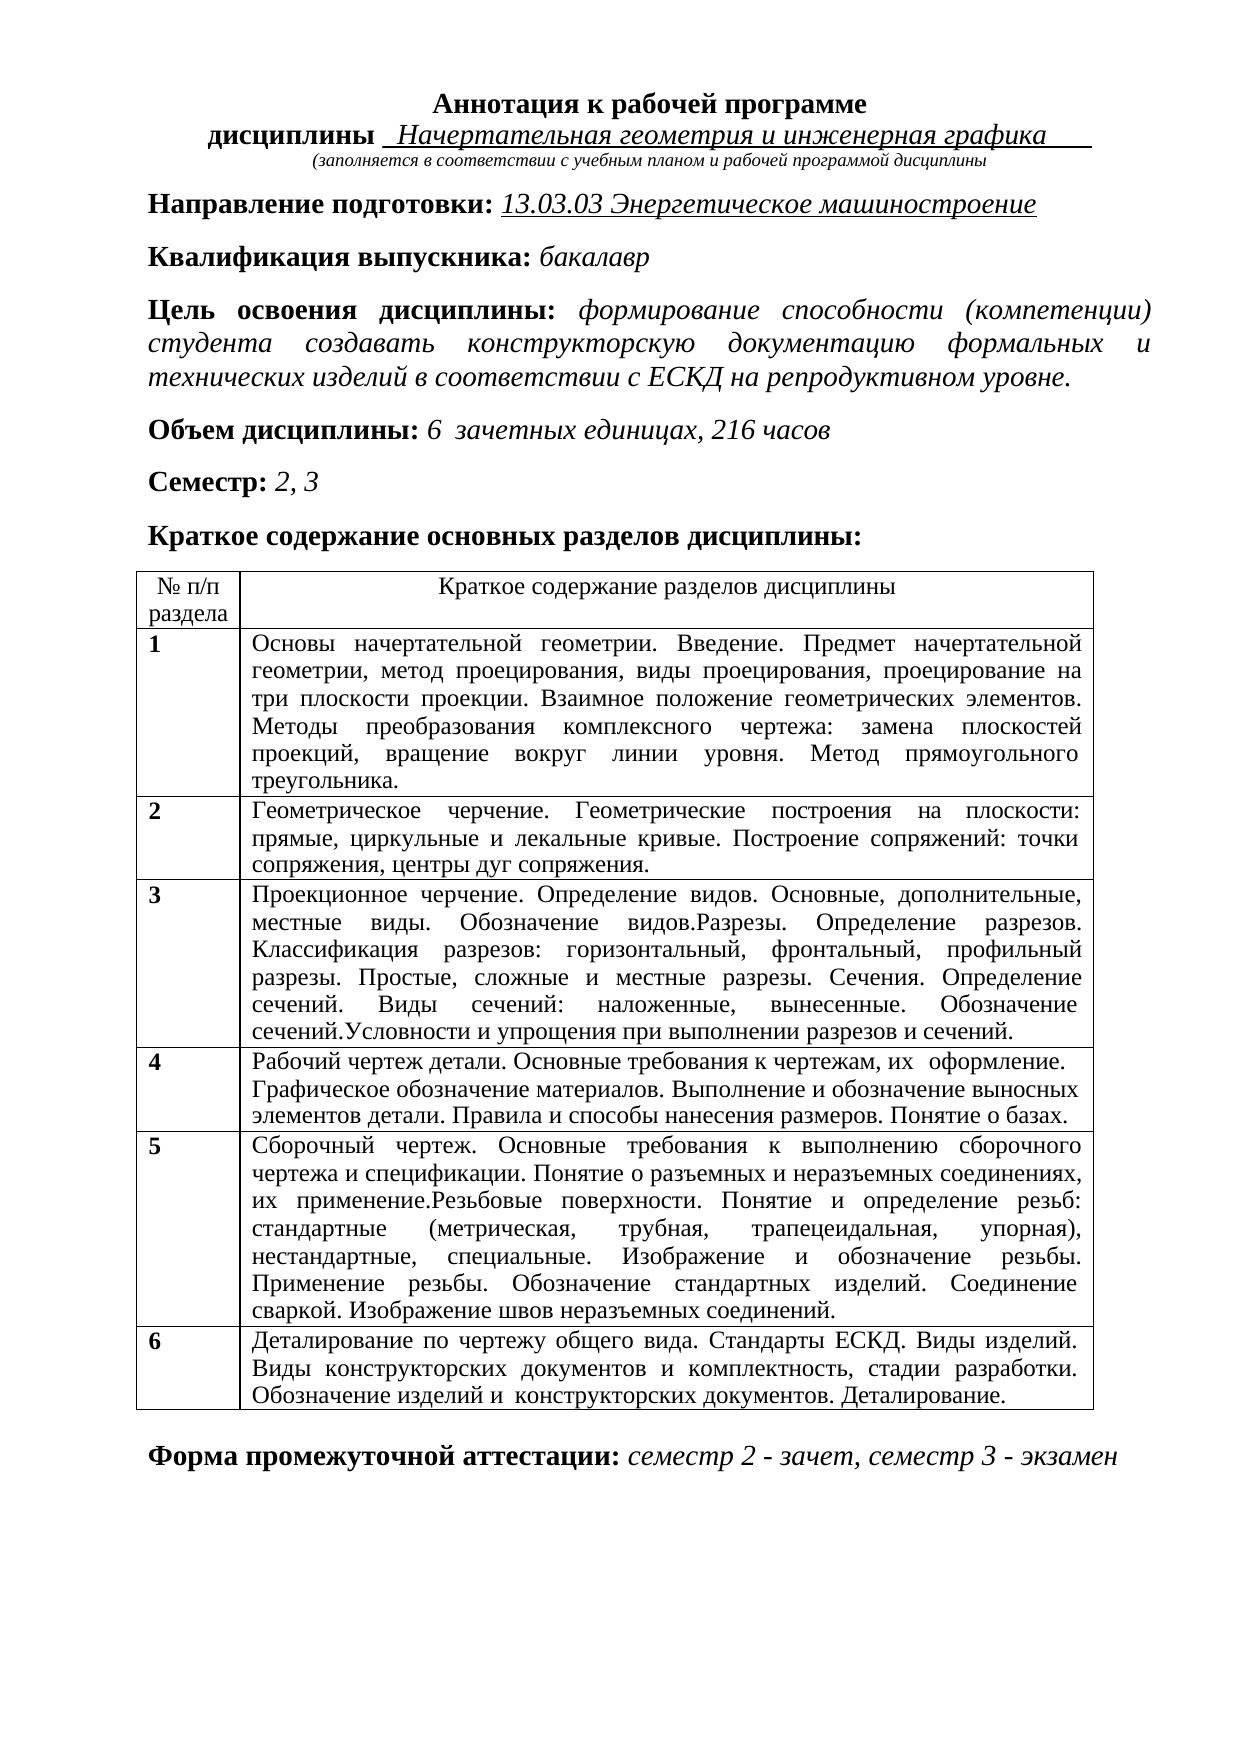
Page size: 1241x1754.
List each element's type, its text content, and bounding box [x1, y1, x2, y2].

table_cell 6 [137, 1327, 239, 1409]
subtitle Краткое содержание основных разделов дисциплины: [148, 518, 1163, 551]
table_cell 2 [137, 797, 239, 879]
text Объем дисциплины: 6 зачетных единицах, 216 часов [148, 412, 1163, 445]
text Форма промежуточной аттестации: семестр 2 - зачет, семестр 3 - экзамен [148, 1438, 1163, 1472]
table_cell Проекционное черчение. Определение видов. Основные, дополнительные, местные виды. Обозначение видов.Разрезы. Определение разрезов. Классификация разрезов: горизонтальный, фронтальный, профильный разрезы. Простые, сложные и местные разрезы. Сечения. Определение сечений. Виды сечений: наложенные, вынесенные. Обозначение сечений.Условности и упрощения при выполнении разрезов и сечений. [241, 880, 1093, 1047]
text Направление подготовки: 13.03.03 Энергетическое машиностроение [148, 187, 1163, 220]
text дисциплины _Начертательная геометрия и инженерная графика [136, 120, 1163, 151]
table_cell 1 [137, 629, 239, 796]
table_cell Деталирование по чертежу общего вида. Стандарты ЕСКД. Виды изделий. Виды конструкторских документов и комплектность, стадии разработки. Обозначение изделий и конструкторских документов. Деталирование. [241, 1327, 1093, 1409]
text Квалификация выпускника: бакалавр [148, 239, 1163, 273]
table_cell 4 [137, 1048, 239, 1131]
text Семестр: 2, 3 [148, 464, 1163, 498]
table_cell 5 [137, 1132, 239, 1326]
table_cell Сборочный чертеж. Основные требования к выполнению сборочного чертежа и спецификации. Понятие о разъемных и неразъемных соединениях, их применение.Резьбовые поверхности. Понятие и определение резьб: стандартные (метрическая, трубная, трапецеидальная, упорная), нестандартные, специальные. Изображение и обозначение резьбы. Применение резьбы. Обозначение стандартных изделий. Соединение сваркой. Изображение швов неразъемных соединений. [241, 1132, 1093, 1326]
table_cell Основы начертательной геометрии. Введение. Предмет начертательной геометрии, метод проецирования, виды проецирования, проецирование на три плоскости проекции. Взаимное положение геометрических элементов. Методы преобразования комплексного чертежа: замена плоскостей проекций, вращение вокруг линии уровня. Метод прямоугольного треугольника. [241, 629, 1093, 796]
table_cell Рабочий чертеж детали. Основные требования к чертежам, их оформление. Графическое обозначение материалов. Выполнение и обозначение выносных элементов детали. Правила и способы нанесения размеров. Понятие о базах. [241, 1048, 1093, 1131]
text Цель освоения дисциплины: формирование способности (компетенции) студента создавать конструкторскую документацию формальных и технических изделий в соответствии с ЕСКД на репродуктивном уровне. [148, 292, 1152, 393]
subtitle Аннотация к рабочей программе [136, 87, 1163, 120]
table_cell 3 [137, 880, 239, 1047]
text (заполняется в соответствии с учебным планом и рабочей программой дисциплины [136, 151, 1163, 171]
table_header Краткое содержание разделов дисциплины [241, 572, 1093, 628]
table_cell Геометрическое черчение. Геометрические построения на плоскости: прямые, циркульные и лекальные кривые. Построение сопряжений: точки сопряжения, центры дуг сопряжения. [241, 797, 1093, 879]
table_header № п/п раздела [137, 572, 239, 628]
